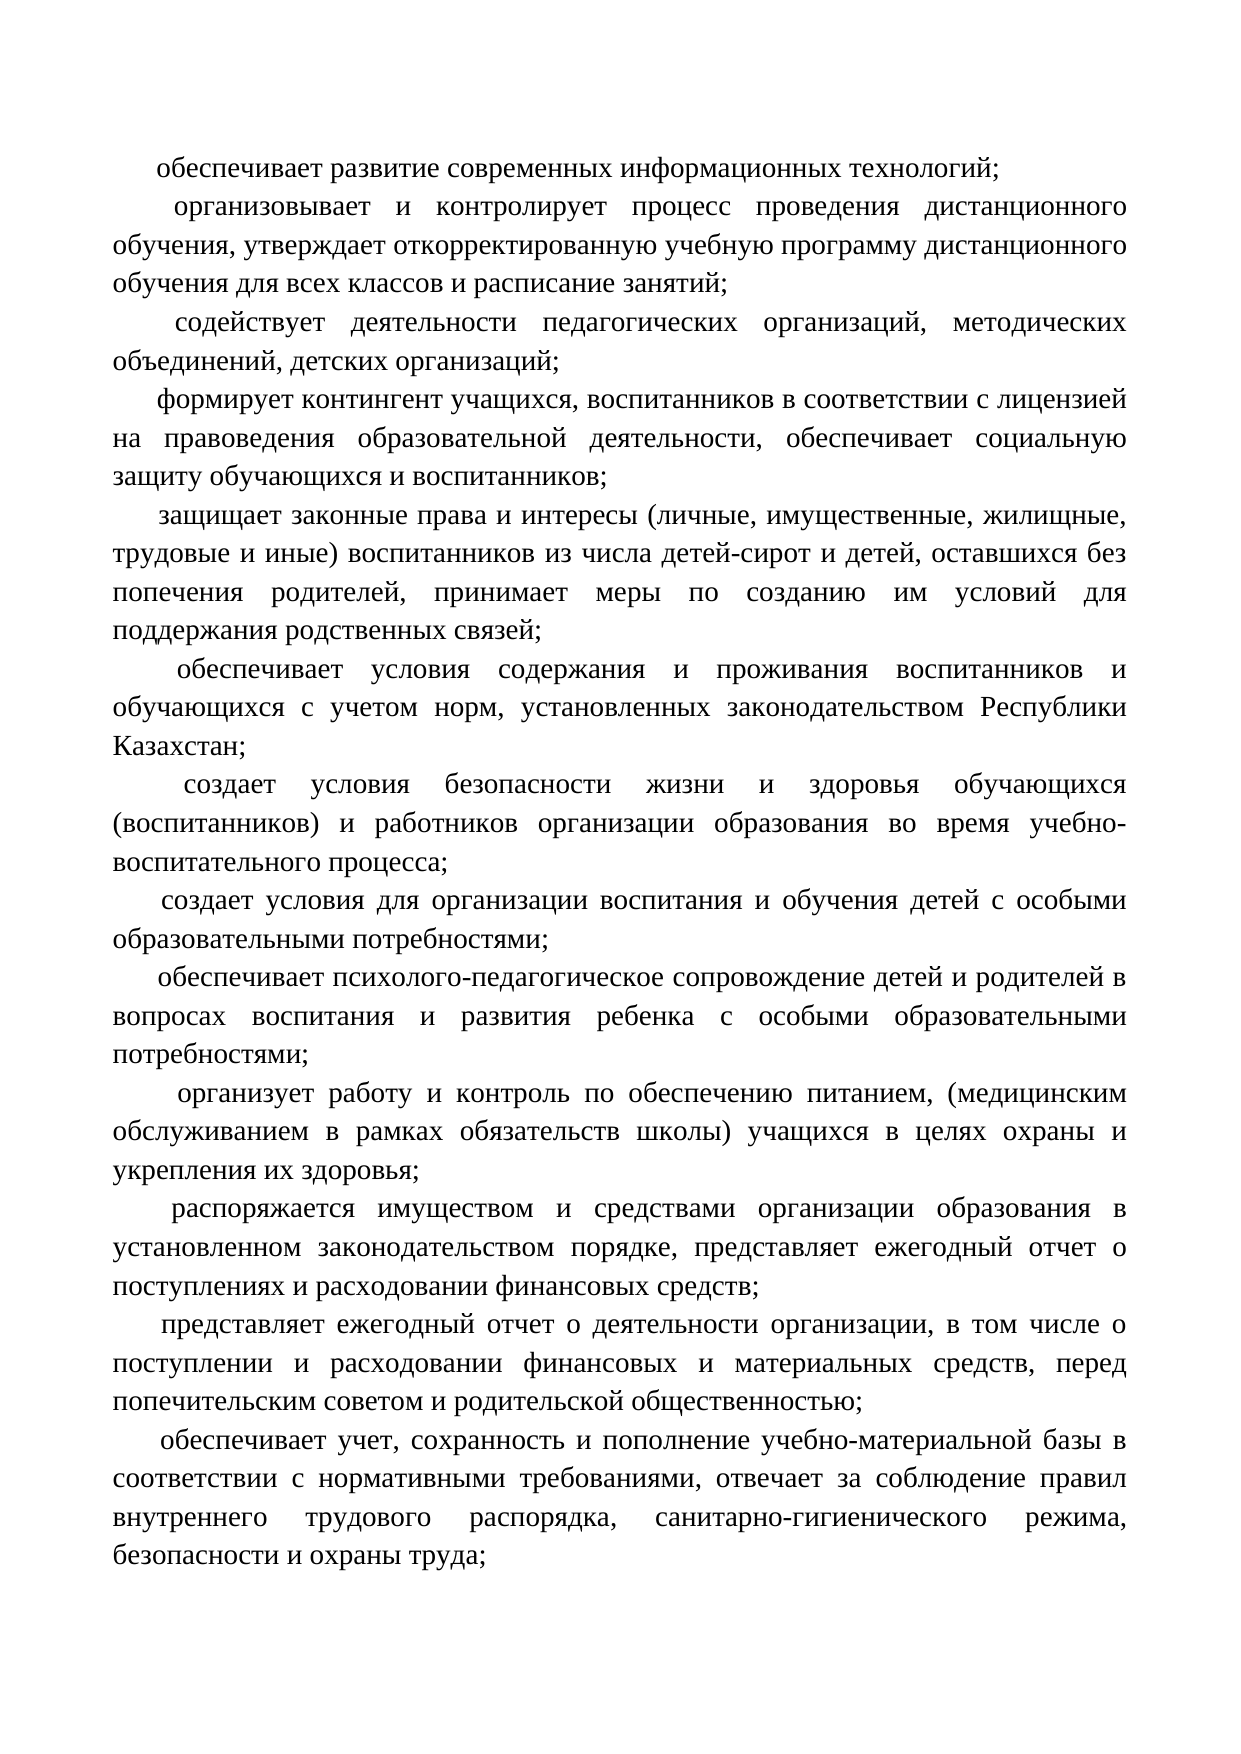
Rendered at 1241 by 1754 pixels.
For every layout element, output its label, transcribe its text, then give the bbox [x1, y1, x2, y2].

text обеспечивает психолого-педагогическое сопровождение детей и родителей в вопросах воспитания и развития ребенка с особыми образовательными потребностями; [112, 959, 1128, 1070]
text распоряжается имуществом и средствами организации образования в установленном законодательством порядке, представляет ежегодный отчет о поступлениях и расходовании финансовых средств; [112, 1191, 1128, 1301]
text содействует деятельности педагогических организаций, методических объединений, детских организаций; [112, 304, 1128, 376]
text обеспечивает развитие современных информационных технологий; [112, 150, 1128, 183]
text обеспечивает условия содержания и проживания воспитанников и обучающихся с учетом норм, установленных законодательством Республики Казахстан; [112, 651, 1128, 762]
text создает условия для организации воспитания и обучения детей с особыми образовательными потребностями; [112, 882, 1128, 954]
text организует работу и контроль по обеспечению питанием, (медицинским обслуживанием в рамках обязательств школы) учащихся в целях охраны и укрепления их здоровья; [112, 1075, 1128, 1186]
text обеспечивает учет, сохранность и пополнение учебно-материальной базы в соответствии с нормативными требованиями, отвечает за соблюдение правил внутреннего трудового распорядка, санитарно-гигиенического режима, безопасности и охраны труда; [112, 1422, 1128, 1571]
text представляет ежегодный отчет о деятельности организации, в том числе о поступлении и расходовании финансовых и материальных средств, перед попечительским советом и родительской общественностью; [112, 1306, 1128, 1417]
text защищает законные права и интересы (личные, имущественные, жилищные, трудовые и иные) воспитанников из числа детей-сирот и детей, оставшихся без попечения родителей, принимает меры по созданию им условий для поддержания родственных связей; [112, 497, 1128, 646]
text создает условия безопасности жизни и здоровья обучающихся (воспитанников) и работников организации образования во время учебно-воспитательного процесса; [112, 767, 1128, 877]
text формирует контингент учащихся, воспитанников в соответствии с лицензией на правоведения образовательной деятельности, обеспечивает социальную защиту обучающихся и воспитанников; [112, 381, 1128, 492]
text организовывает и контролирует процесс проведения дистанционного обучения, утверждает откорректированную учебную программу дистанционного обучения для всех классов и расписание занятий; [112, 188, 1128, 299]
